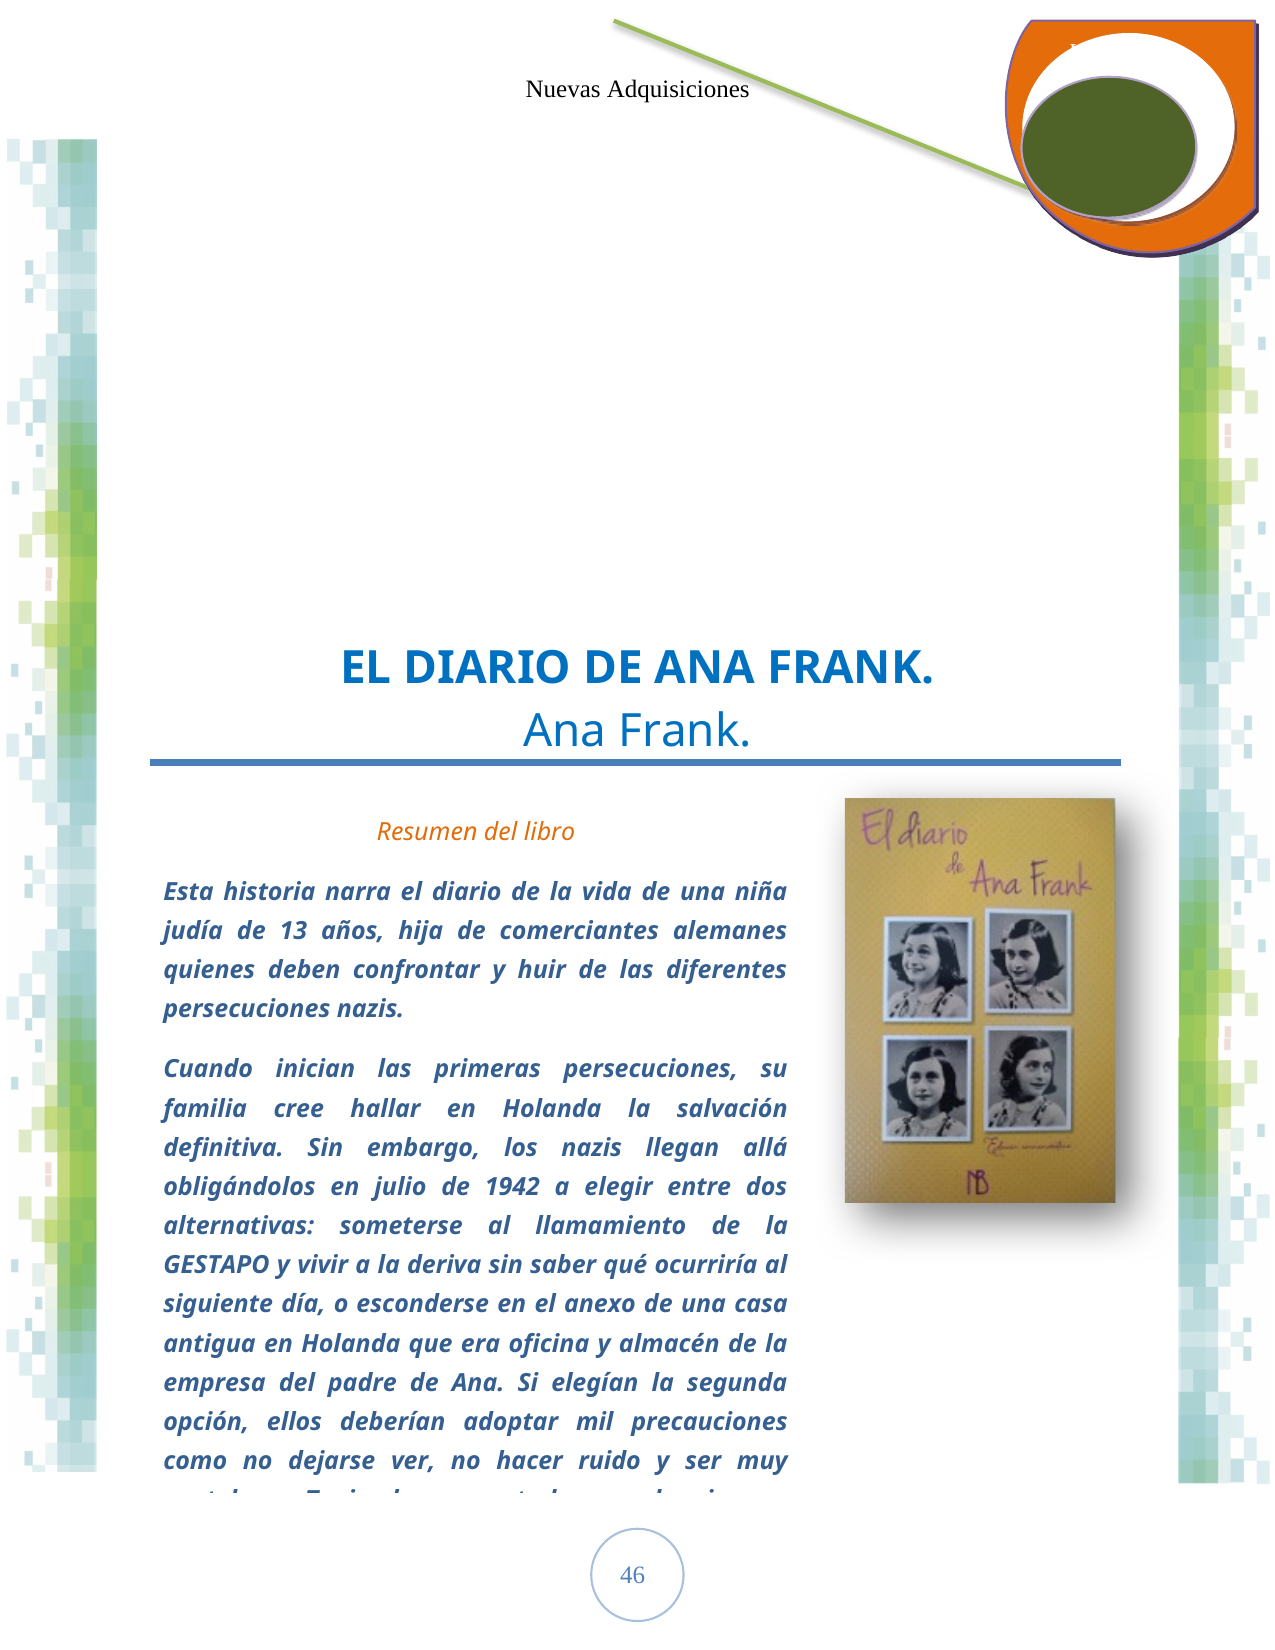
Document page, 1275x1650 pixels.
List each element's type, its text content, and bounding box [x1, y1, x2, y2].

text EL DIARIO DE ANA FRANK. [150, 635, 1125, 697]
text Ana Frank. [150, 697, 1125, 759]
picture [1179, 136, 1270, 1483]
picture [7, 140, 97, 1471]
picture [844, 798, 1116, 1203]
